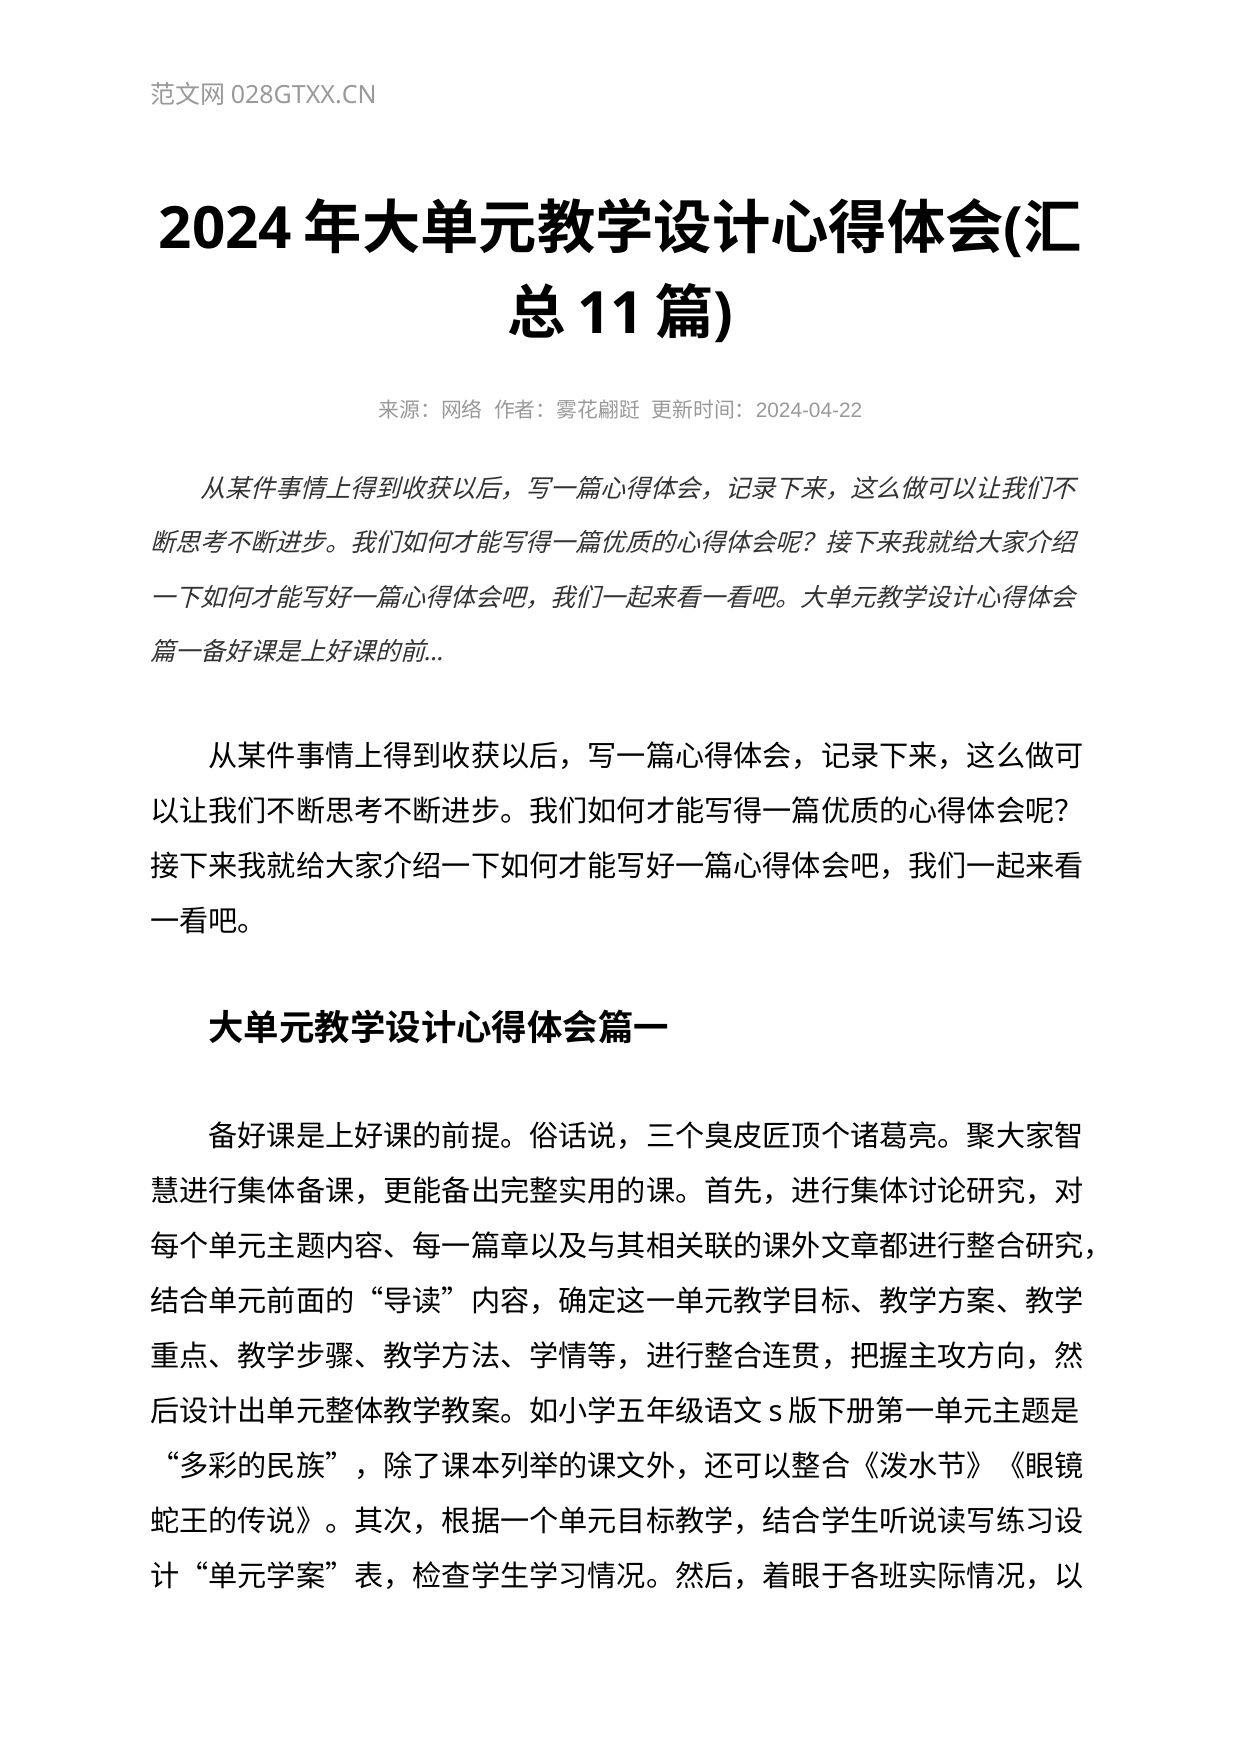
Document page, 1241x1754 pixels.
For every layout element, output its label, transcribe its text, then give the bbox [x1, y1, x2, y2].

text 来源：网络 作者：雾花翩跹 更新时间：2024-04-22 [150, 398, 1090, 422]
text 大单元教学设计心得体会篇一 [150, 999, 1090, 1051]
text 从某件事情上得到收获以后，写一篇心得体会，记录下来，这么做可以让我们不断思考不断进步。我们如何才能写得一篇优质的心得体会呢？接下来我就给大家介绍一下如何才能写好一篇心得体会吧，我们一起来看一看吧。 [150, 733, 1090, 940]
subtitle 2024年大单元教学设计心得体会(汇总11篇) [150, 181, 1090, 351]
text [150, 1113, 1090, 1594]
text 从某件事情上得到收获以后，写一篇心得体会，记录下来，这么做可以让我们不断思考不断进步。我们如何才能写得一篇优质的心得体会呢？接下来我就给大家介绍一下如何才能写好一篇心得体会吧，我们一起来看一看吧。大单元教学设计心得体会篇一备好课是上好课的前... [150, 468, 1090, 668]
